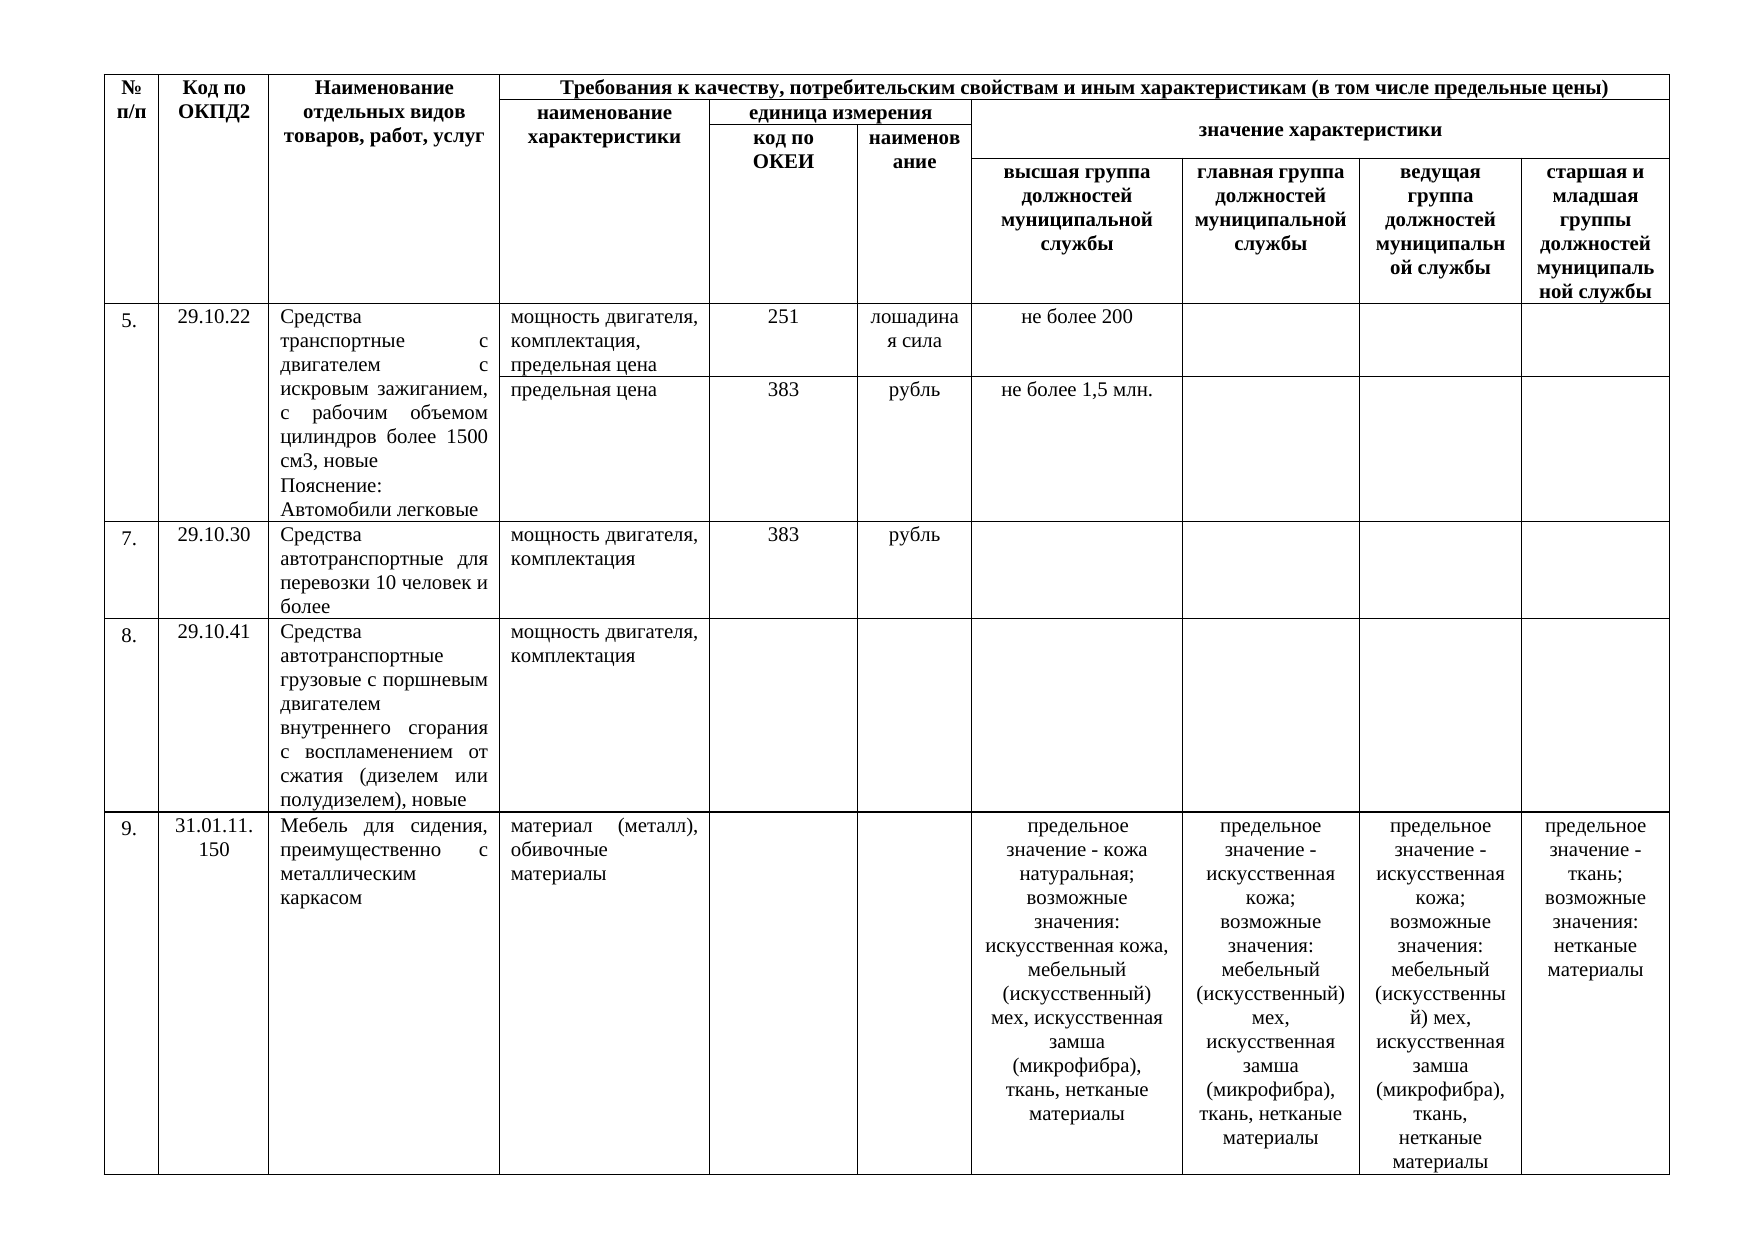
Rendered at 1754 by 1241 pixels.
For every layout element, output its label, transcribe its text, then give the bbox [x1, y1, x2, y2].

table_cell 29.10.22 [159, 304, 268, 521]
table_cell [105, 304, 158, 521]
table_cell наименование характеристики [500, 100, 709, 303]
table_cell [710, 813, 857, 1173]
table_cell единица измерения [710, 100, 971, 124]
table_cell [1360, 619, 1521, 811]
table_cell мощность двигателя, комплектация, предельная цена [500, 304, 709, 376]
table_cell наименование [858, 125, 971, 303]
table_cell [1183, 377, 1359, 521]
table_header Наименование отдельных видов товаров, работ, услуг [269, 75, 499, 303]
table_cell предельное значение - искусственная кожа; возможные значения: мебельный (искусственный) мех, искусственная замша (микрофибра), ткань, нетканые материалы [1183, 813, 1359, 1173]
table_header Требования к качеству, потребительским свойствам и иным характеристикам (в том числе предельные цены) [500, 75, 1669, 99]
table_cell [972, 522, 1182, 618]
table_cell [1183, 522, 1359, 618]
table_cell материал (металл), обивочные материалы [500, 813, 709, 1173]
table_header Код по ОКПД2 [159, 75, 268, 303]
table_cell мощность двигателя, комплектация [500, 619, 709, 811]
table_cell [972, 619, 1182, 811]
table_cell не более 1,5 млн. [972, 377, 1182, 521]
table_cell рубль [858, 522, 971, 618]
table_cell [1360, 304, 1521, 376]
table_cell [1360, 522, 1521, 618]
table_cell [105, 813, 158, 1173]
table_cell [105, 619, 158, 811]
table_cell высшая группа должностей муниципальной службы [972, 159, 1182, 303]
table_cell ведущая группа должностей муниципальной службы [1360, 159, 1521, 303]
table_cell рубль [858, 377, 971, 521]
table_cell предельное значение - искусственная кожа; возможные значения: мебельный (искусственный) мех, искусственная замша (микрофибра), ткань, нетканые материалы [1360, 813, 1521, 1173]
table_cell Средства транспортные с двигателем с искровым зажиганием, с рабочим объемом цилиндров более 1500 см3, новые Пояснение: Автомобили легковые [269, 304, 499, 521]
table_cell 383 [710, 377, 857, 521]
table_cell [1522, 619, 1669, 811]
table_cell 251 [710, 304, 857, 376]
table_cell Средства автотранспортные для перевозки 10 человек и более [269, 522, 499, 618]
table_cell старшая и младшая группы должностей муниципальной службы [1522, 159, 1669, 303]
table_header № п/п [105, 75, 158, 303]
table_cell 383 [710, 522, 857, 618]
table_cell Средства автотранспортные грузовые с поршневым двигателем внутреннего сгорания с воспламенением от сжатия (дизелем или полудизелем), новые [269, 619, 499, 811]
table_cell [858, 813, 971, 1173]
table_cell предельная цена [500, 377, 709, 521]
table_cell [1360, 377, 1521, 521]
table_cell [1183, 619, 1359, 811]
table_cell код по ОКЕИ [710, 125, 857, 303]
table_cell 29.10.30 [159, 522, 268, 618]
table_cell значение характеристики [972, 100, 1669, 158]
table_cell предельное значение - ткань; возможные значения: нетканые материалы [1522, 813, 1669, 1173]
table_cell лошадиная сила [858, 304, 971, 376]
table_cell предельное значение - кожа натуральная; возможные значения: искусственная кожа, мебельный (искусственный) мех, искусственная замша (микрофибра), ткань, нетканые материалы [972, 813, 1182, 1173]
table_cell [1522, 522, 1669, 618]
table_cell [1183, 304, 1359, 376]
table_cell [105, 522, 158, 618]
table_cell [710, 619, 857, 811]
table_cell 29.10.41 [159, 619, 268, 811]
table_cell 31.01.11.150 [159, 813, 268, 1173]
table_cell не более 200 [972, 304, 1182, 376]
table_cell мощность двигателя, комплектация [500, 522, 709, 618]
table_cell [858, 619, 971, 811]
table_cell Мебель для сидения, преимущественно с металлическим каркасом [269, 813, 499, 1173]
table_cell [1522, 304, 1669, 376]
table_cell [1522, 377, 1669, 521]
table_cell главная группа должностей муниципальной службы [1183, 159, 1359, 303]
